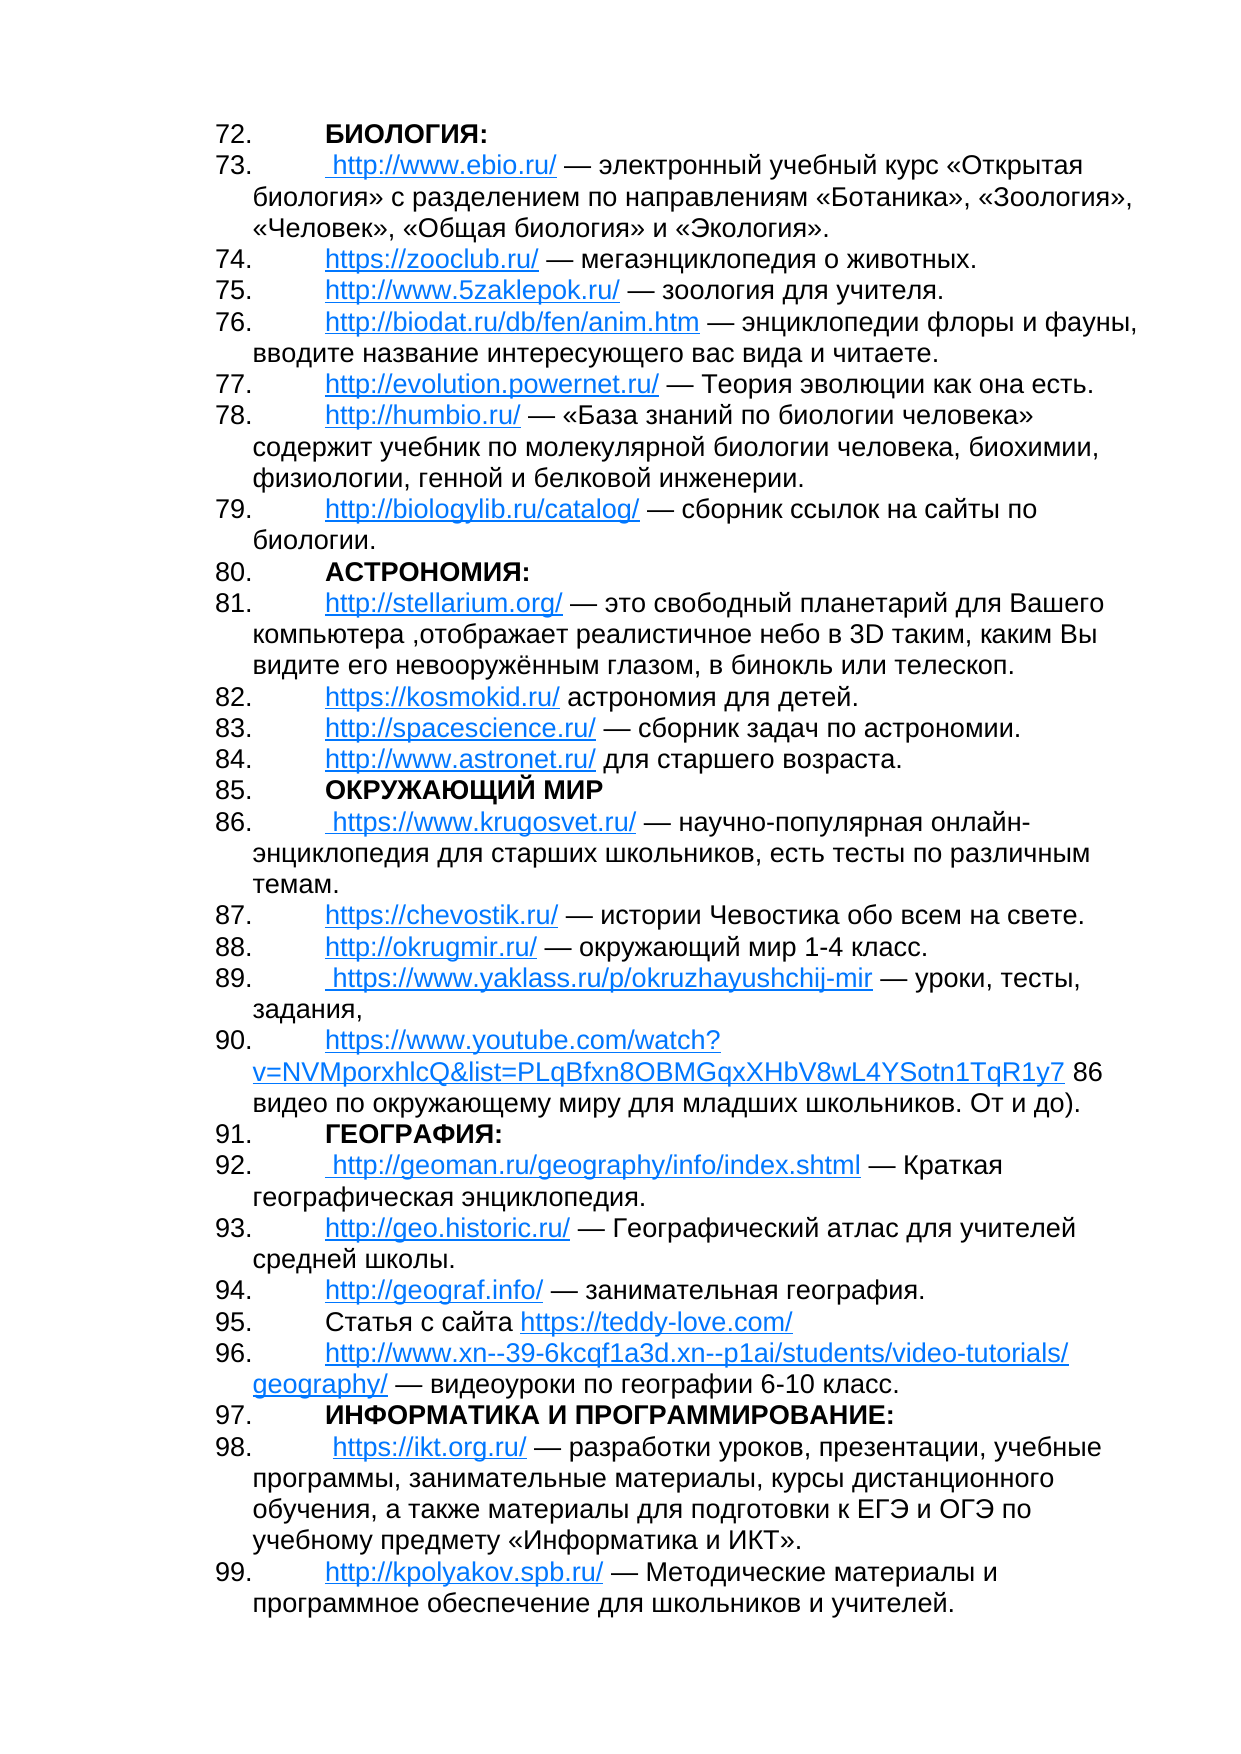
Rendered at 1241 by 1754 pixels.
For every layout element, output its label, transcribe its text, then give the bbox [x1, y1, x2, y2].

list http://www.xn--39-6kcqf1a3d.xn--p1ai/students/video-tutorials/geography/ — видеоуроки по географии 6-10 класс. [215, 1337, 1152, 1399]
list https://ikt.org.ru/ — разработки уроков, презентации, учебные программы, занимательные материалы, курсы дистанционного обучения, а также материалы для подготовки к ЕГЭ и ОГЭ по учебному предмету «Информатика и ИКТ». [215, 1431, 1152, 1556]
list https://chevostik.ru/ — истории Чевостика обо всем на свете. [215, 899, 1152, 931]
list https://zooclub.ru/ — мегаэнциклопедия о животных. [215, 243, 1152, 274]
list http://okrugmir.ru/ — окружающий мир 1-4 класс. [215, 931, 1152, 962]
list http://geograf.info/ — занимательная география. [215, 1274, 1152, 1306]
list http://geo.historic.ru/ — Географический атлас для учителей средней школы. [215, 1212, 1152, 1274]
list АСТРОНОМИЯ: [215, 556, 1152, 587]
list https://www.krugosvet.ru/ — научно-популярная онлайн-энциклопедия для старших школьников, есть тесты по различным темам. [215, 806, 1152, 899]
list ИНФОРМАТИКА И ПРОГРАММИРОВАНИЕ: [215, 1399, 1152, 1431]
list http://geoman.ru/geography/info/index.shtml — Краткая географическая энциклопедия. [215, 1149, 1152, 1212]
list БИОЛОГИЯ: [215, 118, 1152, 149]
list http://stellarium.org/ — это свободный планетарий для Вашего компьютера ,отображает реалистичное небо в 3D таким, каким Вы видите его невооружённым глазом, в бинокль или телескоп. [215, 587, 1152, 681]
list http://biologylib.ru/catalog/ — сборник ссылок на сайты по биологии. [215, 493, 1152, 556]
list http://biodat.ru/db/fen/anim.htm — энциклопедии флоры и фауны, вводите название интересующего вас вида и читаете. [215, 306, 1152, 368]
list http://www.astronet.ru/ для старшего возраста. [215, 743, 1152, 774]
list ОКРУЖАЮЩИЙ МИР [215, 774, 1152, 806]
list https://www.yaklass.ru/p/okruzhayushchij-mir — уроки, тесты, задания, [215, 962, 1152, 1024]
list Статья с сайта https://teddy-love.com/ [215, 1306, 1152, 1337]
list http://spacescience.ru/ — сборник задач по астрономии. [215, 712, 1152, 743]
list http://humbio.ru/ — «База знаний по биологии человека» содержит учебник по молекулярной биологии человека, биохимии, физиологии, генной и белковой инженерии. [215, 399, 1152, 493]
list http://evolution.powernet.ru/ — Теория эволюции как она есть. [215, 368, 1152, 399]
list https://kosmokid.ru/ астрономия для детей. [215, 681, 1152, 712]
list ГЕОГРАФИЯ: [215, 1118, 1152, 1149]
list http://www.ebio.ru/ — электронный учебный курс «Открытая биология» с разделением по направлениям «Ботаника», «Зоология», «Человек», «Общая биология» и «Экология». [215, 149, 1152, 243]
list https://www.youtube.com/watch?v=NVMporxhlcQ&list=PLqBfxn8OBMGqxXHbV8wL4YSotn1TqR1y7 86 видео по окружающему миру для младших школьников. От и до). [215, 1024, 1152, 1118]
list http://kpolyakov.spb.ru/ — Методические материалы и программное обеспечение для школьников и учителей. [215, 1556, 1152, 1618]
list http://www.5zaklepok.ru/ — зоология для учителя. [215, 274, 1152, 306]
